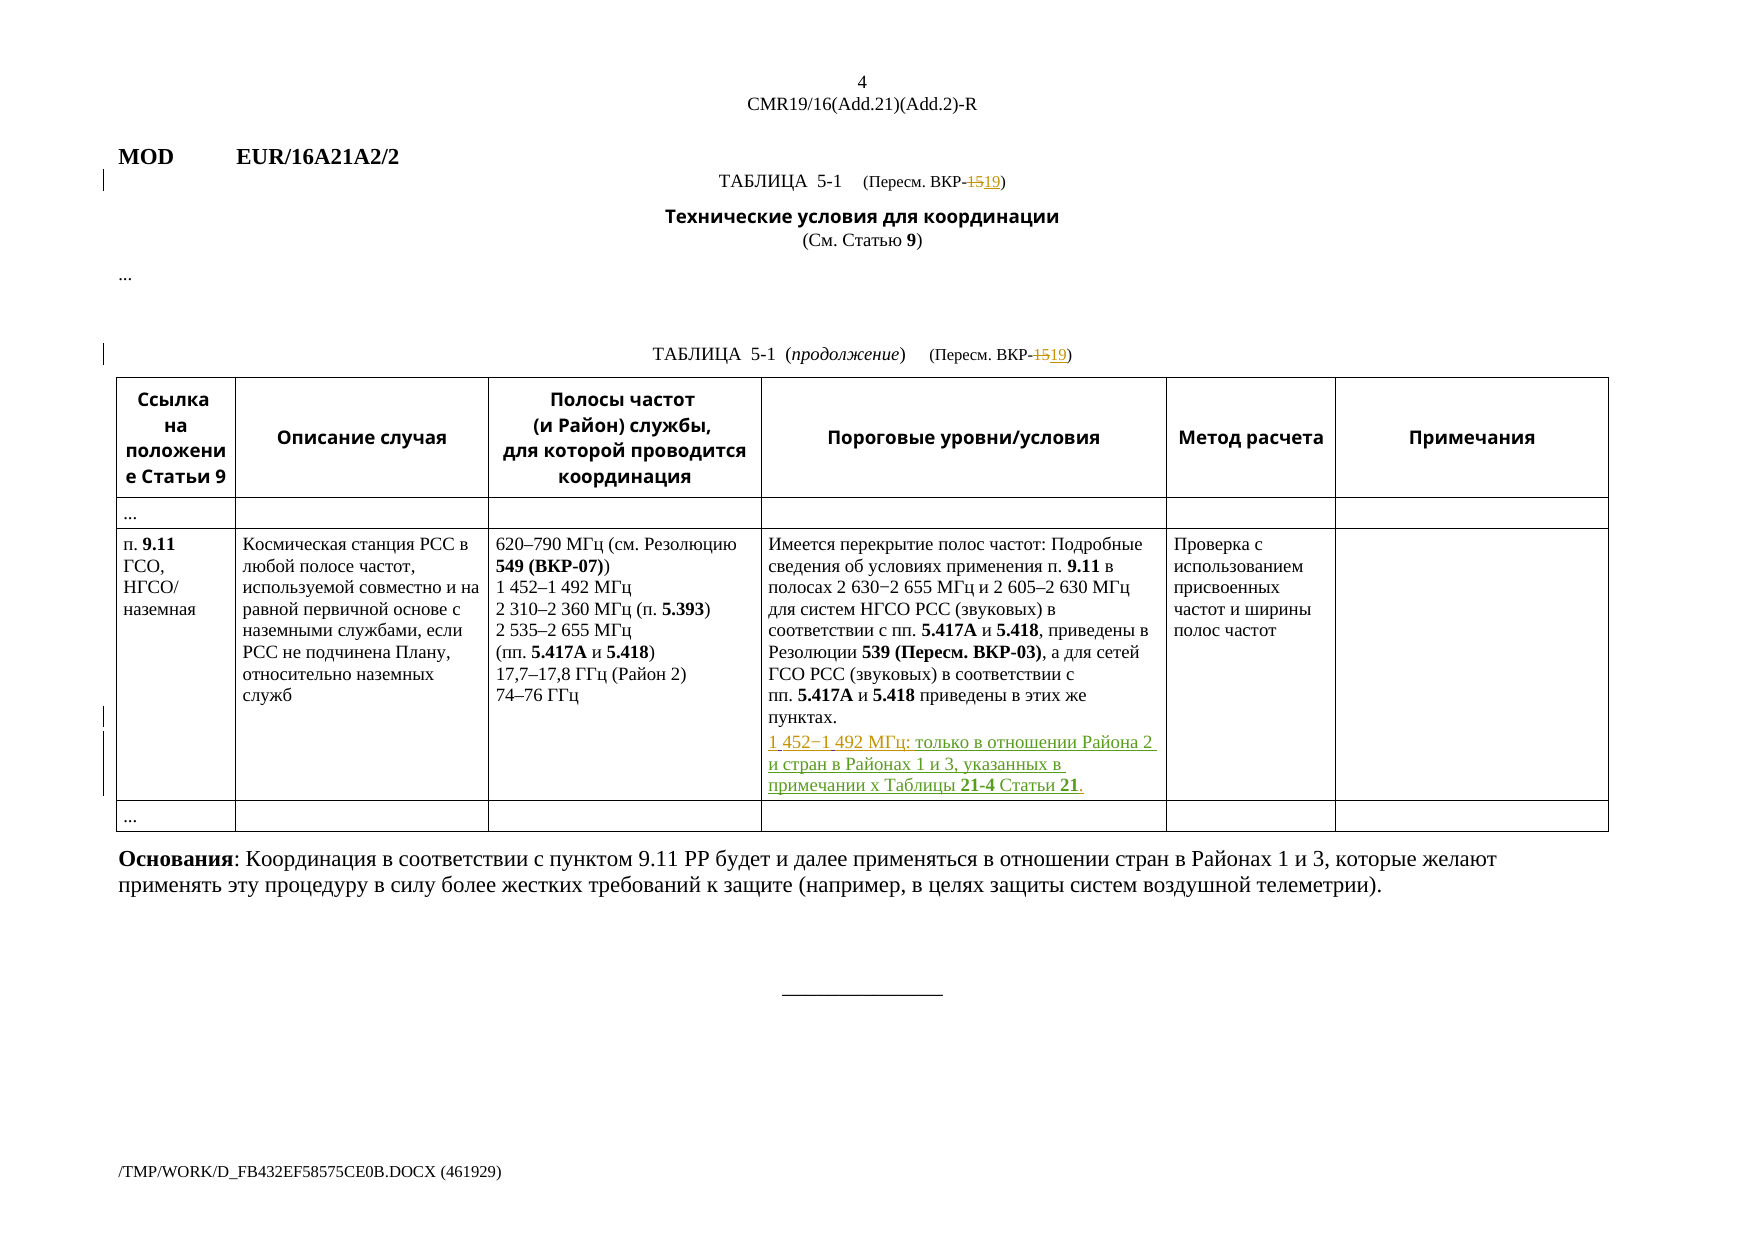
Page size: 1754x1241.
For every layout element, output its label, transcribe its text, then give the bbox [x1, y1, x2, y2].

text ______________ [118, 972, 1606, 999]
table_cell [762, 801, 1166, 831]
table_cell Проверка с использованием присвоенных частот и ширины полос частот [1167, 529, 1335, 800]
title Технические условия для координации (См. Статью 9) [118, 203, 1606, 251]
table_cell [762, 498, 1166, 528]
table_header Примечания [1336, 378, 1608, 497]
table_header Описание случая [236, 378, 488, 497]
table_cell [1336, 801, 1608, 831]
table_cell [489, 498, 761, 528]
table_header Ссылка на положение Статьи 9 [117, 378, 235, 497]
table_cell [1167, 801, 1335, 831]
table_cell [1336, 529, 1608, 800]
table_cell Имеется перекрытие полос частот: Подробные сведения об условиях применения п. 9.11 в полосах 2 630−2 655 МГц и 2 605–2 630 МГц для систем НГСО РСС (звуковых) в соответствии с пп. 5.417А и 5.418, приведены в Резолюции 539 (Пересм. ВКР-03), а для сетей ГСО РСС (звуковых) в соответствии с пп. 5.417А и 5.418 приведены в этих же пунктах. [762, 529, 1166, 800]
table_cell [489, 801, 761, 831]
table_cell п. 9.11 ГСО, НГСО/ наземная [117, 529, 235, 800]
table_cell Космическая станция РСС в любой полосе частот, используемой совместно и на равной первичной основе с наземными службами, если РСС не подчинена Плану, относительно наземных служб [236, 529, 488, 800]
table_cell [1336, 498, 1608, 528]
text ТАБЛИЦА 5-1 (продолжение) (Пересм. ВКР-) [118, 343, 1606, 364]
table_header Пороговые уровни/условия [762, 378, 1166, 497]
table_header Метод расчета [1167, 378, 1335, 497]
table_cell [1167, 498, 1335, 528]
table_cell ... [117, 498, 235, 528]
text Основания: Координация в соответствии с пунктом 9.11 РР будет и далее применяться в отношении стран в Районах 1 и 3, которые желают применять эту процедуру в силу более жестких требований к защите (например, в целях защиты систем воздушной телеметрии). [118, 844, 1606, 897]
table_cell [236, 801, 488, 831]
table_cell 620–790 МГц (см. Резолюцию 549 (ВКР-07)) 1 452–1 492 МГц 2 310–2 360 МГц (п. 5.393) 2 535–2 655 МГц (пп. 5.417А и 5.418) 17,7–17,8 ГГц (Район 2) 74–76 ГГц [489, 529, 761, 800]
table_cell [236, 498, 488, 528]
table_header Полосы частот (и Район) службы, для которой проводится координация [489, 378, 761, 497]
text ... [118, 263, 1606, 285]
table_cell ... [117, 801, 235, 831]
text MOD EUR/16A21A2/2 [118, 143, 1606, 169]
text ТАБЛИЦА 5-1 (Пересм. ВКР-) [118, 169, 1606, 191]
